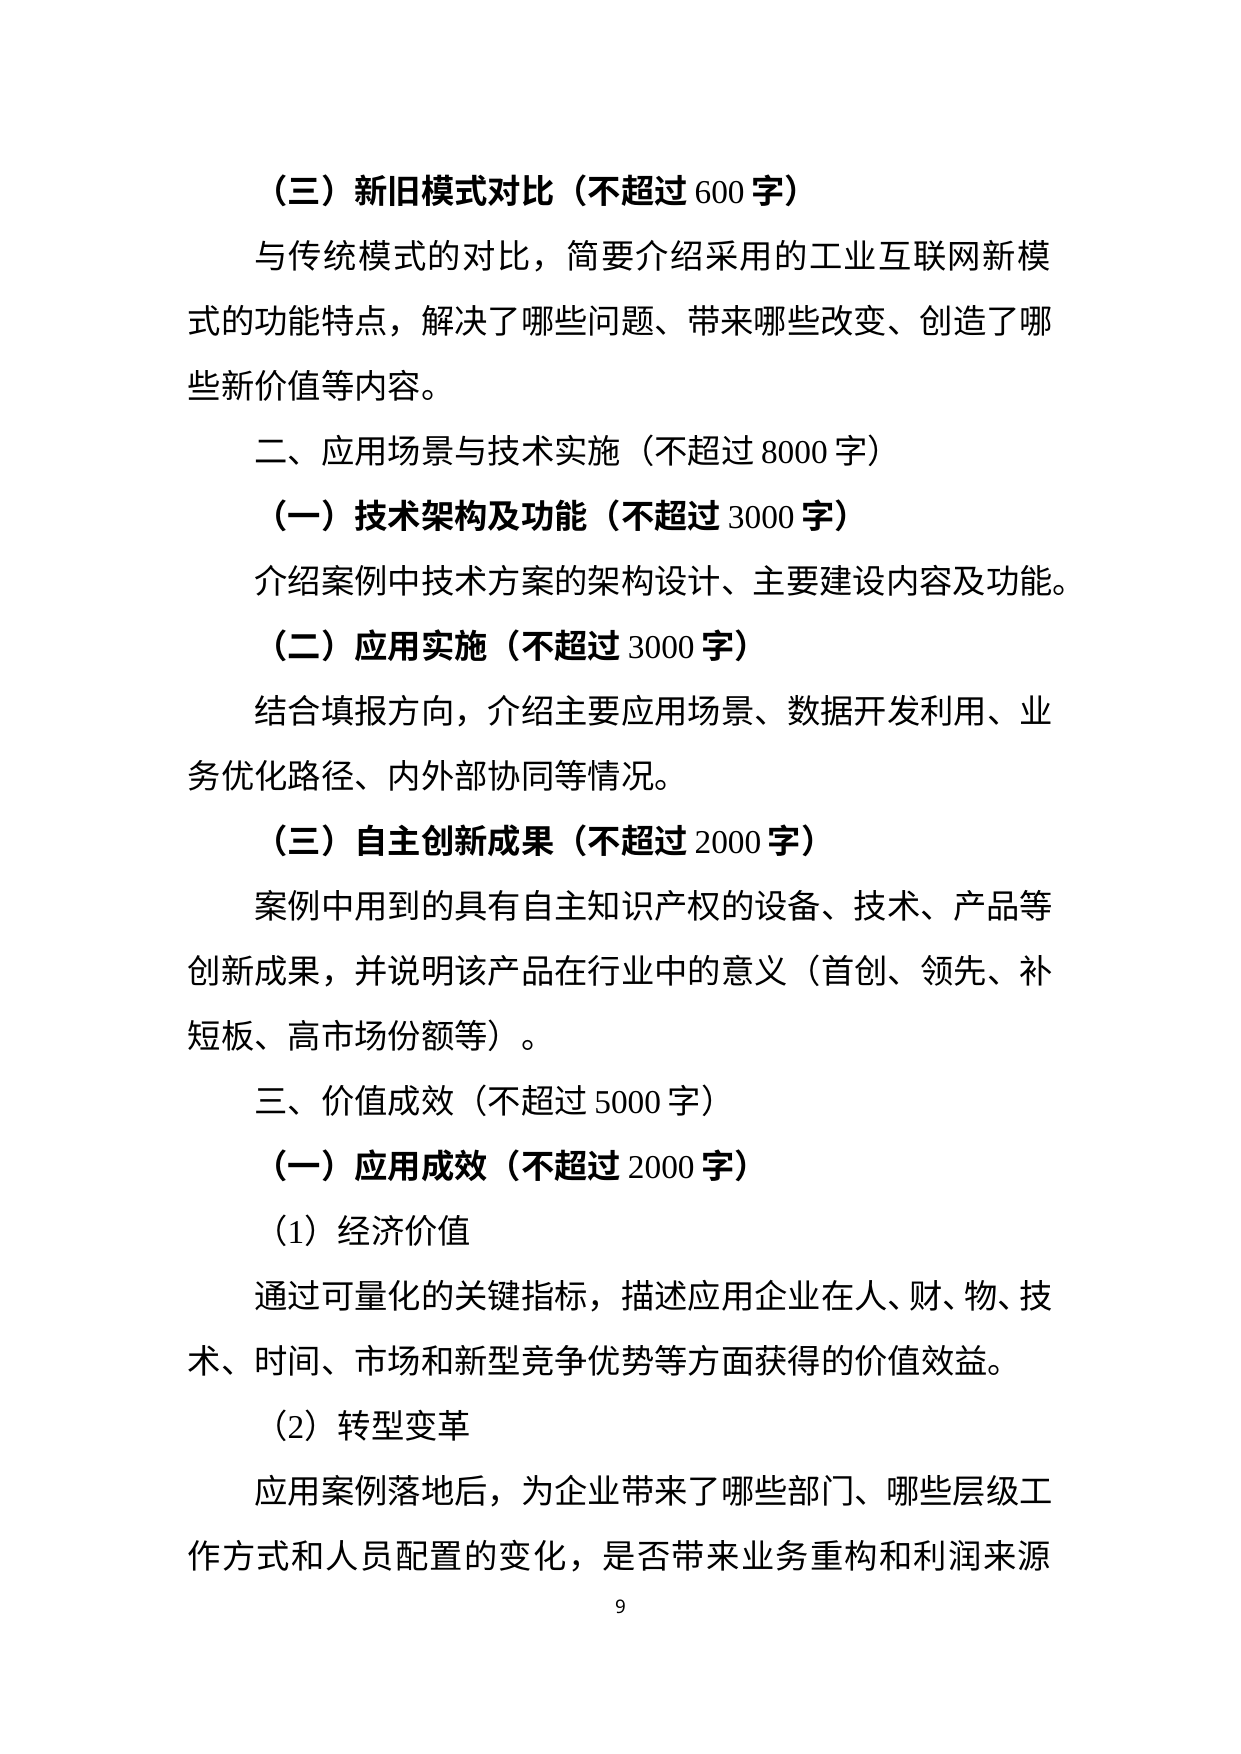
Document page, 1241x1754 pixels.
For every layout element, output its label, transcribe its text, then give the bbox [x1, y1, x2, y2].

text 案例中用到的具有自主知识产权的设备、技术、产品等创新成果，并说明该产品在行业中的意义（首创、领先、补短板、高市场份额等）。 [187, 1002, 1053, 1197]
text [187, 157, 1053, 222]
text （三）新旧模式对比（不超过600字） [187, 222, 1053, 287]
text （二）应用实施（不超过3000字） [187, 742, 1053, 807]
text 结合填报方向，介绍主要应用场景、数据开发利用、业务优化路径、内外部协同等情况。 [187, 807, 1053, 937]
text （2）转型变革 [187, 1522, 1053, 1587]
text （1）经济价值 [187, 1327, 1053, 1392]
text 介绍案例中技术方案的架构设计、主要建设内容及功能。 [187, 612, 1053, 742]
text 三、价值成效（不超过5000字） [187, 1197, 1053, 1262]
text 二、应用场景与技术实施（不超过8000字） [187, 482, 1053, 547]
text （三）自主创新成果（不超过2000字） [187, 937, 1053, 1002]
text 通过可量化的关键指标，描述应用企业在人、财、物、技术、时间、市场和新型竞争优势等方面获得的价值效益。 [187, 1392, 1053, 1522]
text （一）应用成效（不超过2000字） [187, 1262, 1053, 1327]
text （一）技术架构及功能（不超过3000字） [187, 547, 1053, 612]
text 与传统模式的对比，简要介绍采用的工业互联网新模式的功能特点，解决了哪些问题、带来哪些改变、创造了哪些新价值等内容。 [187, 287, 1053, 482]
